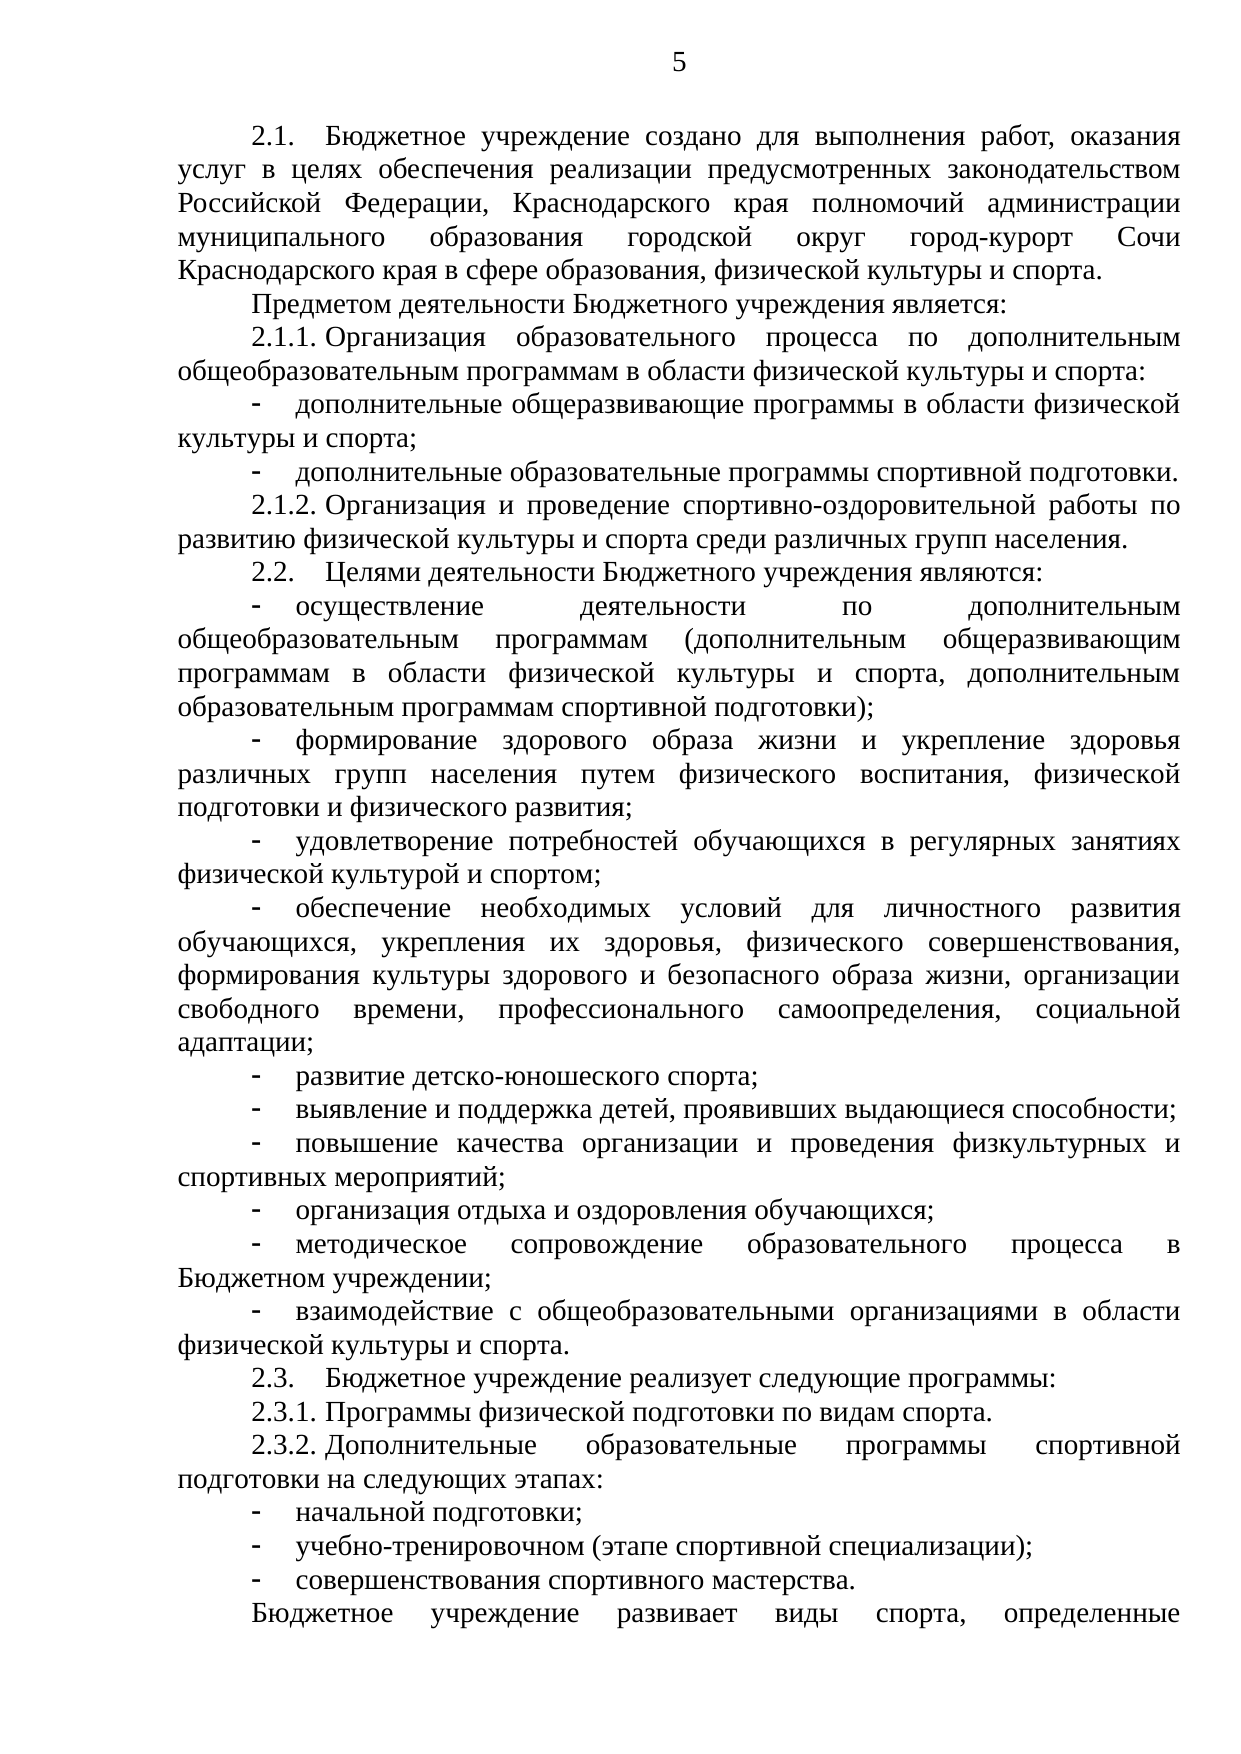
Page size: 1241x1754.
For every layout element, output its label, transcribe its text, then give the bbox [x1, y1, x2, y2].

list повышение качества организации и проведения физкультурных и спортивных мероприятий; [177, 1125, 1181, 1192]
list учебно-тренировочном (этапе спортивной специализации); [177, 1528, 1181, 1562]
list выявление и поддержка детей, проявивших выдающиеся способности; [177, 1092, 1181, 1125]
list формирование здорового образа жизни и укрепление здоровья различных групп населения путем физического воспитания, физической подготовки и физического развития; [177, 722, 1181, 823]
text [177, 1596, 1181, 1629]
list Организация образовательного процесса по дополнительным общеобразовательным программам в области физической культуры и спорта: [177, 319, 1181, 386]
list Организация и проведение спортивно-оздоровительной работы по развитию физической культуры и спорта среди различных групп населения. [177, 487, 1181, 554]
list организация отдыха и оздоровления обучающихся; [177, 1192, 1181, 1226]
list Бюджетное учреждение создано для выполнения работ, оказания услуг в целях обеспечения реализации предусмотренных законодательством Российской Федерации, Краснодарского края полномочий администрации муниципального образования городской округ город-курорт Сочи Краснодарского края в сфере образования, физической культуры и спорта. [177, 118, 1181, 286]
list осуществление деятельности по дополнительным общеобразовательным программам (дополнительным общеразвивающим программам в области физической культуры и спорта, дополнительным образовательным программам спортивной подготовки); [177, 588, 1181, 722]
list взаимодействие с общеобразовательными организациями в области физической культуры и спорта. [177, 1293, 1181, 1360]
list удовлетворение потребностей обучающихся в регулярных занятиях физической культурой и спортом; [177, 823, 1181, 890]
list Дополнительные образовательные программы спортивной подготовки на следующих этапах: [177, 1427, 1181, 1494]
list обеспечение необходимых условий для личностного развития обучающихся, укрепления их здоровья, физического совершенствования, формирования культуры здорового и безопасного образа жизни, организации свободного времени, профессионального самоопределения, социальной адаптации; [177, 890, 1181, 1058]
text Предметом деятельности Бюджетного учреждения является: [177, 286, 1181, 319]
list дополнительные общеразвивающие программы в области физической культуры и спорта; [177, 386, 1181, 454]
list Бюджетное учреждение реализует следующие программы: [177, 1360, 1181, 1394]
list Программы физической подготовки по видам спорта. [177, 1394, 1181, 1427]
list Целями деятельности Бюджетного учреждения являются: [177, 554, 1181, 588]
list начальной подготовки; [177, 1494, 1181, 1528]
list дополнительные образовательные программы спортивной подготовки. [177, 454, 1181, 487]
list совершенствования спортивного мастерства. [177, 1562, 1181, 1596]
list развитие детско-юношеского спорта; [177, 1058, 1181, 1092]
list методическое сопровождение образовательного процесса в Бюджетном учреждении; [177, 1226, 1181, 1293]
